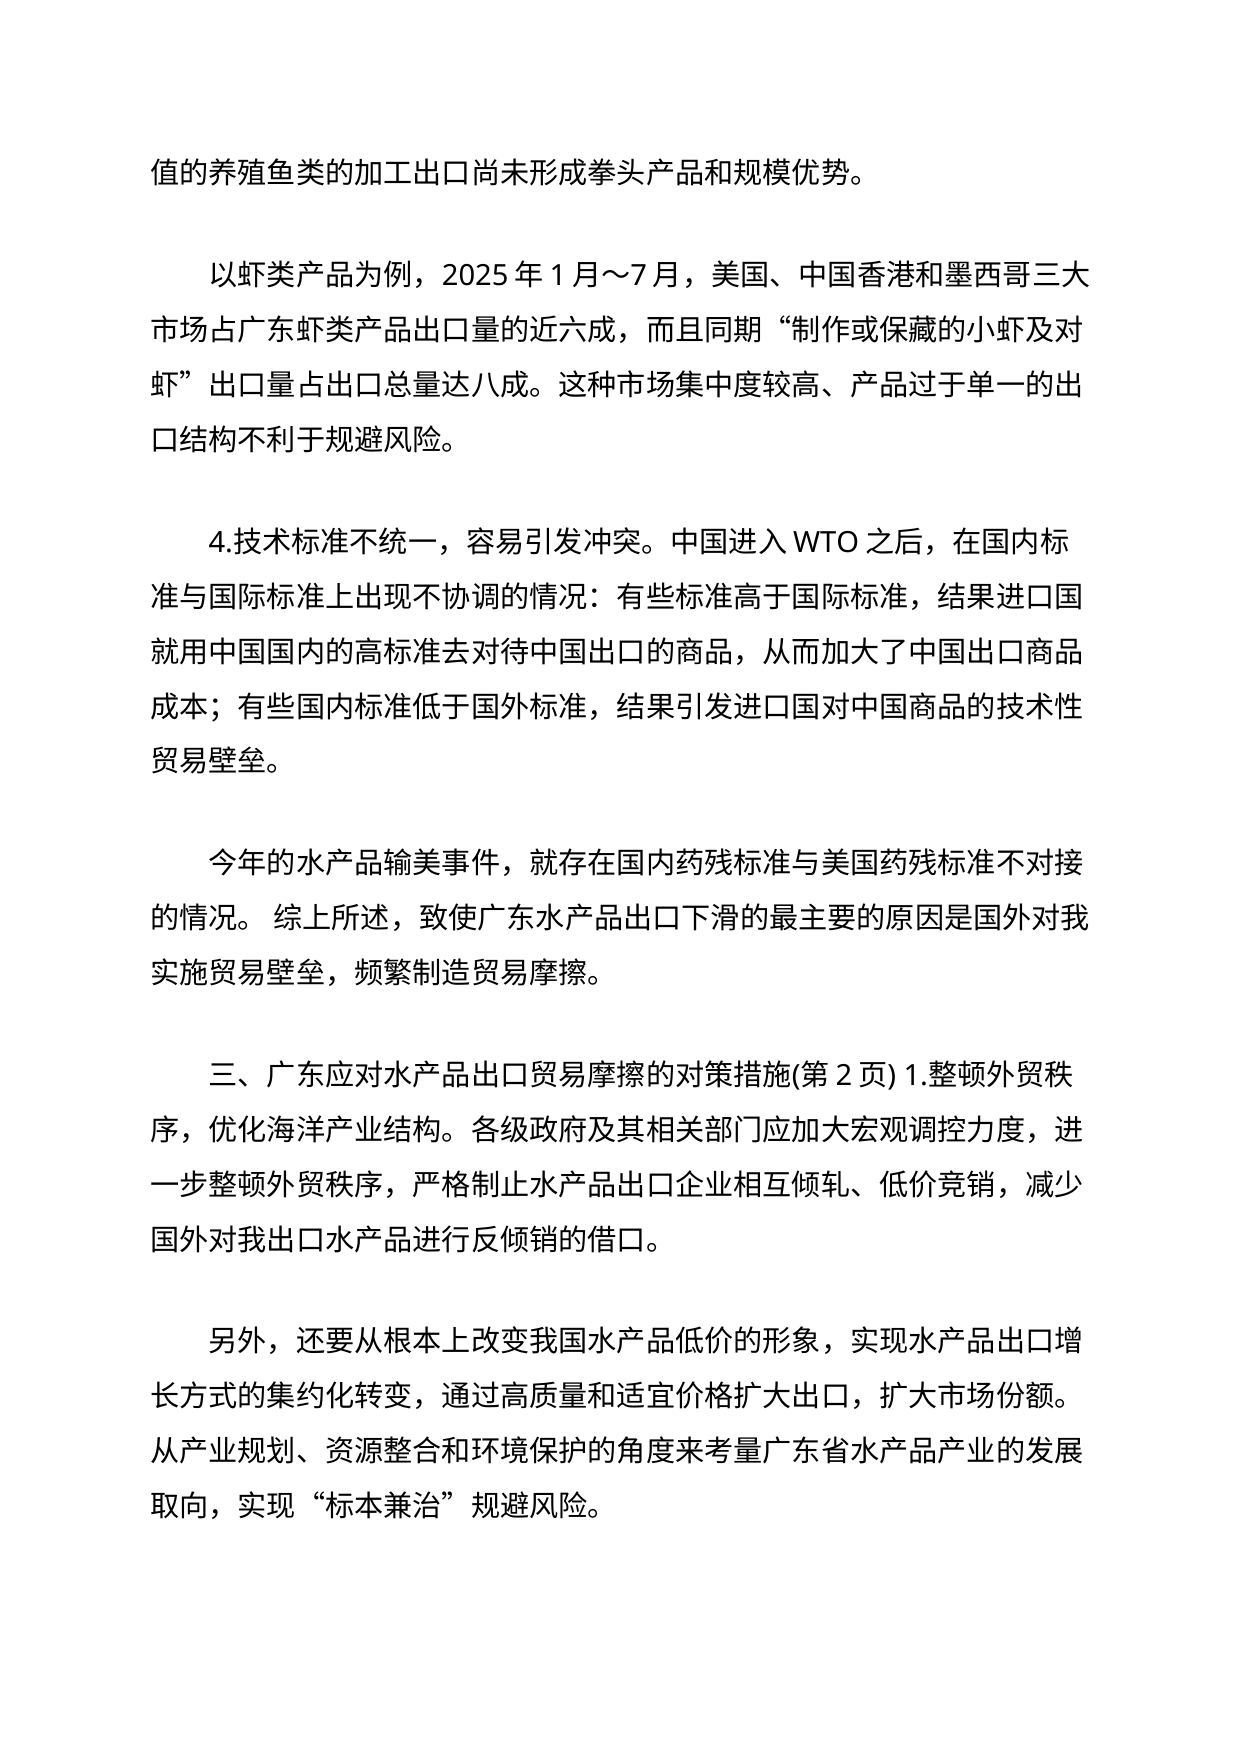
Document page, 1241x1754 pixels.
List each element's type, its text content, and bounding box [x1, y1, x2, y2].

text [150, 150, 1090, 192]
text 今年的水产品输美事件，就存在国内药残标准与美国药残标准不对接的情况。 综上所述，致使广东水产品出口下滑的最主要的原因是国外对我实施贸易壁垒，频繁制造贸易摩擦。 [150, 840, 1090, 992]
text 另外，还要从根本上改变我国水产品低价的形象，实现水产品出口增长方式的集约化转变，通过高质量和适宜价格扩大出口，扩大市场份额。从产业规划、资源整合和环境保护的角度来考量广东省水产品产业的发展取向，实现“标本兼治”规避风险。 [150, 1318, 1090, 1525]
text 以虾类产品为例，2025年1月～7月，美国、中国香港和墨西哥三大市场占广东虾类产品出口量的近六成，而且同期“制作或保藏的小虾及对虾”出口量占出口总量达八成。这种市场集中度较高、产品过于单一的出口结构不利于规避风险。 [150, 252, 1090, 459]
text 三、广东应对水产品出口贸易摩擦的对策措施(第2页) 1.整顿外贸秩序，优化海洋产业结构。各级政府及其相关部门应加大宏观调控力度，进一步整顿外贸秩序，严格制止水产品出口企业相互倾轧、低价竞销，减少国外对我出口水产品进行反倾销的借口。 [150, 1051, 1090, 1258]
text 4.技术标准不统一，容易引发冲突。中国进入WTO之后，在国内标准与国际标准上出现不协调的情况：有些标准高于国际标准，结果进口国就用中国国内的高标准去对待中国出口的商品，从而加大了中国出口商品成本；有些国内标准低于国外标准，结果引发进口国对中国商品的技术性贸易壁垒。 [150, 518, 1090, 780]
